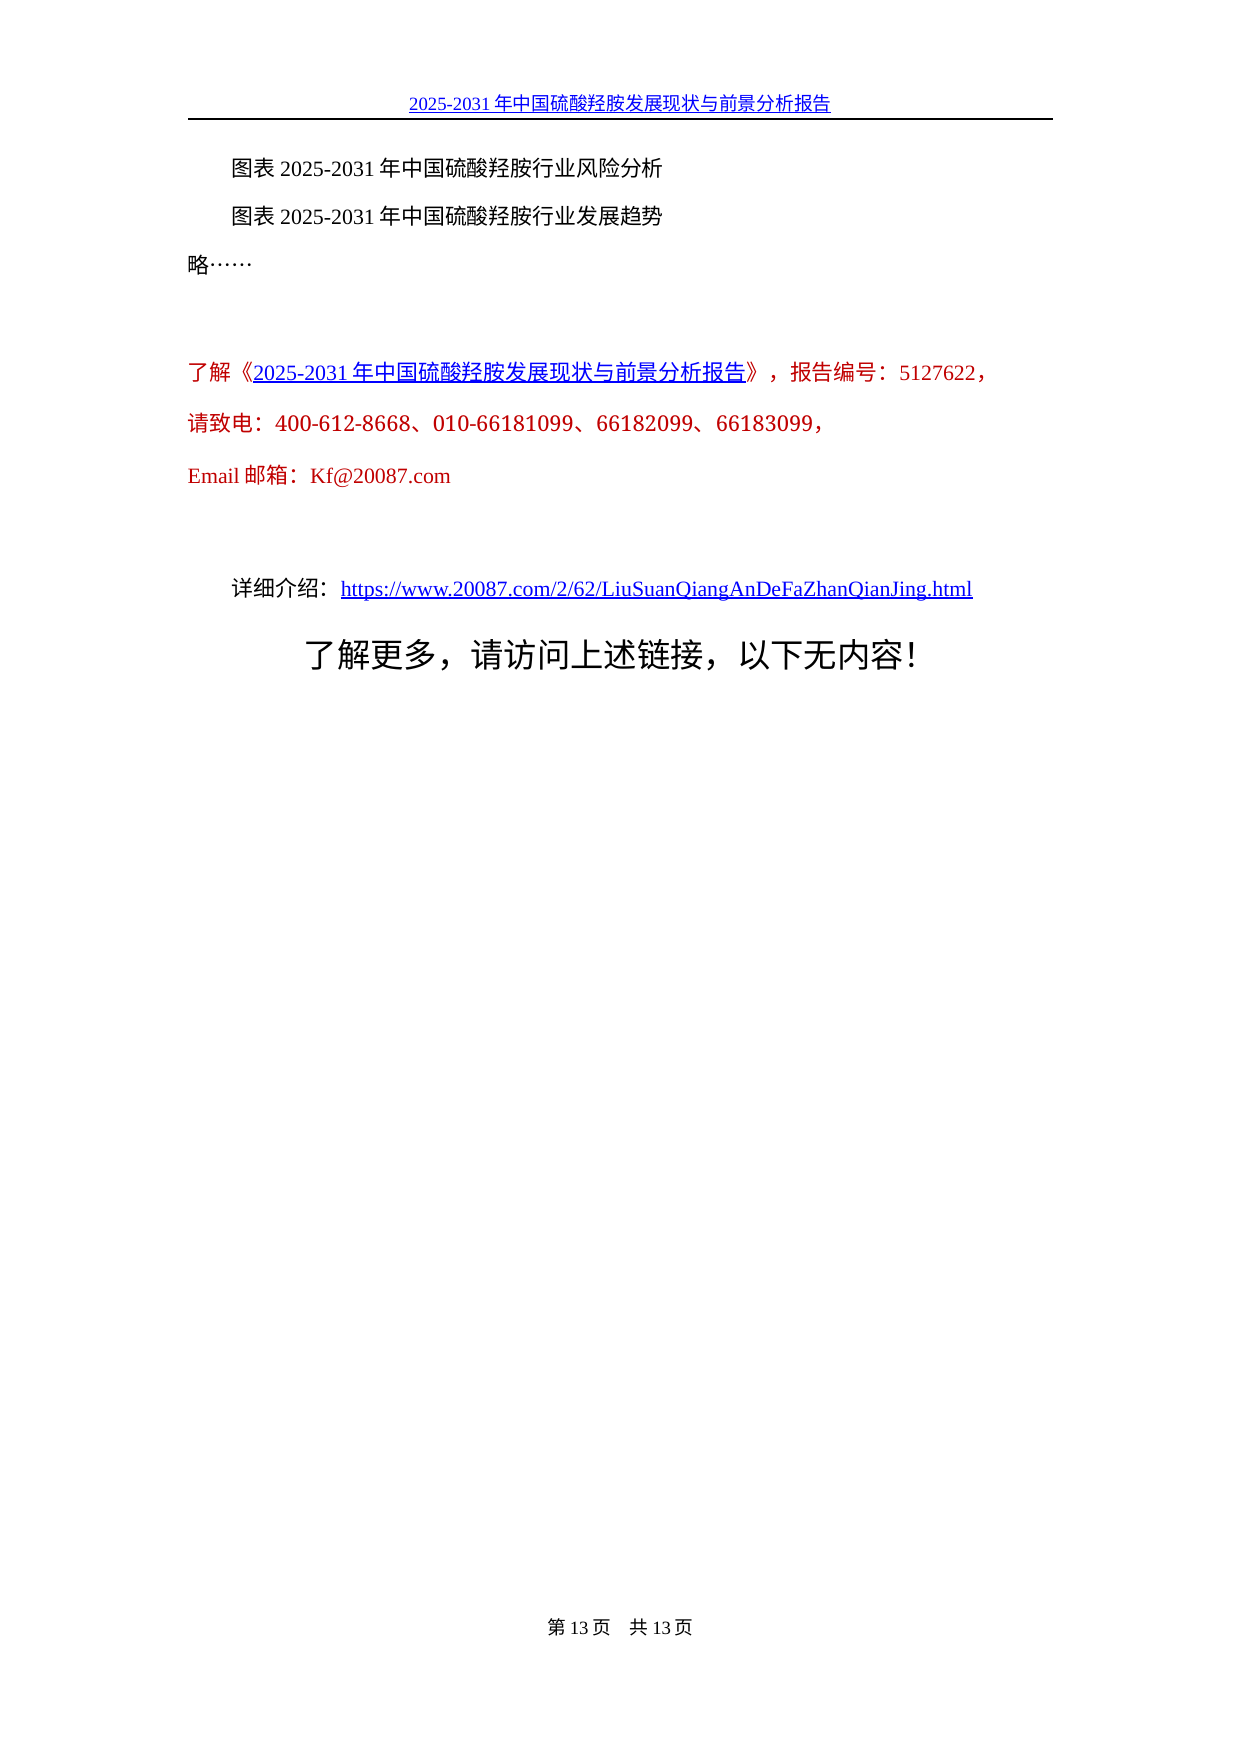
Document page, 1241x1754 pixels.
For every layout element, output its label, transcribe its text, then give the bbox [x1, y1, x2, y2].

text 详细介绍：https://www.20087.com/2/62/LiuSuanQiangAnDeFaZhanQianJing.html [187, 570, 1053, 603]
text Email邮箱：Kf@20087.com [187, 457, 1053, 490]
text 了解《2025-2031年中国硫酸羟胺发展现状与前景分析报告》，报告编号：5127622， [187, 354, 1053, 387]
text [187, 150, 1053, 280]
text 请致电：400-612-8668、010-66181099、66182099、66183099， [187, 406, 1053, 438]
title 了解更多，请访问上述链接，以下无内容！ [187, 620, 1053, 685]
